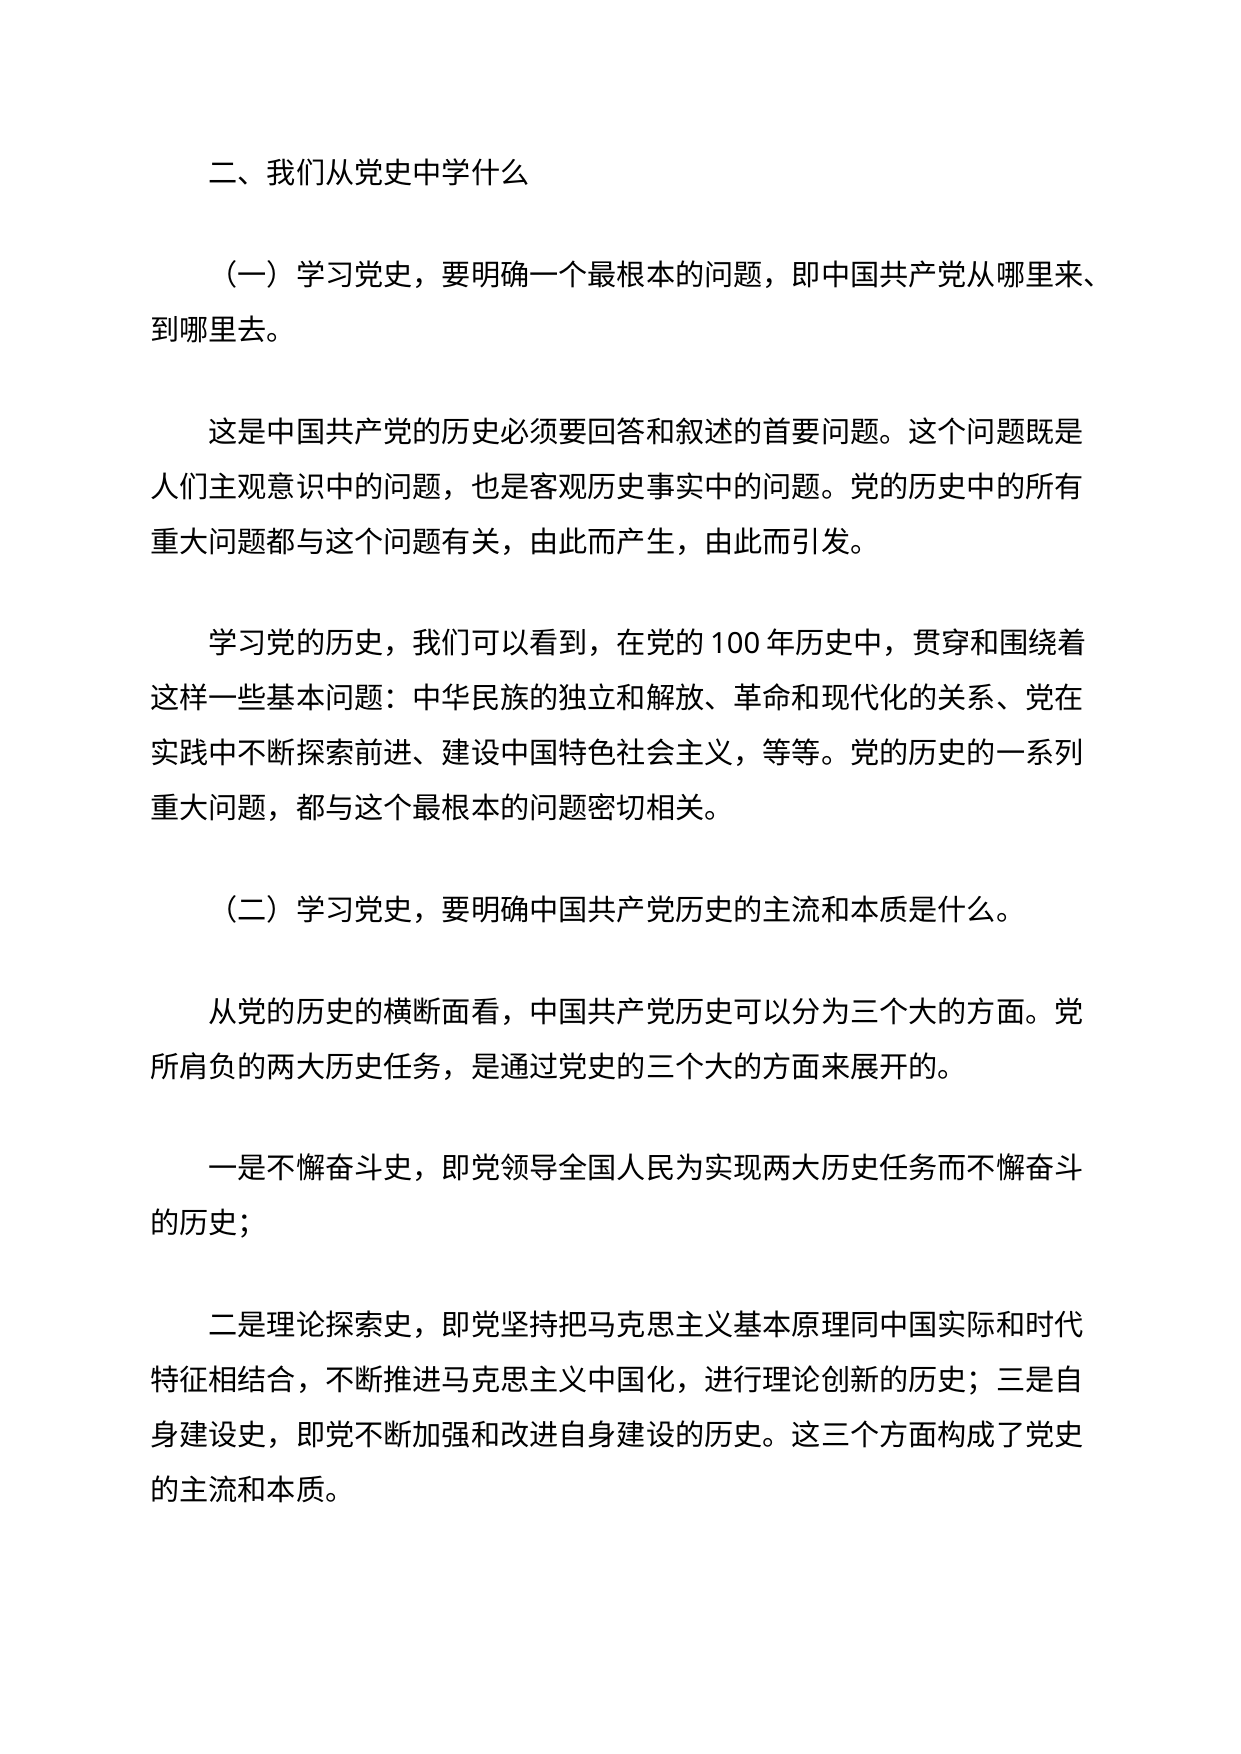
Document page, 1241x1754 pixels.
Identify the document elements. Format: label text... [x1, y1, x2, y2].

text 这是中国共产党的历史必须要回答和叙述的首要问题。这个问题既是人们主观意识中的问题，也是客观历史事实中的问题。党的历史中的所有重大问题都与这个问题有关，由此而产生，由此而引发。 [150, 408, 1090, 561]
text 学习党的历史，我们可以看到，在党的100年历史中，贯穿和围绕着这样一些基本问题：中华民族的独立和解放、革命和现代化的关系、党在实践中不断探索前进、建设中国特色社会主义，等等。党的历史的一系列重大问题，都与这个最根本的问题密切相关。 [150, 620, 1090, 827]
text 从党的历史的横断面看，中国共产党历史可以分为三个大的方面。党所肩负的两大历史任务，是通过党史的三个大的方面来展开的。 [150, 988, 1090, 1086]
text 一是不懈奋斗史，即党领导全国人民为实现两大历史任务而不懈奋斗的历史； [150, 1145, 1090, 1242]
text （一）学习党史，要明确一个最根本的问题，即中国共产党从哪里来、到哪里去。 [150, 252, 1090, 349]
text 二是理论探索史，即党坚持把马克思主义基本原理同中国实际和时代特征相结合，不断推进马克思主义中国化，进行理论创新的历史；三是自身建设史，即党不断加强和改进自身建设的历史。这三个方面构成了党史的主流和本质。 [150, 1302, 1090, 1509]
text （二）学习党史，要明确中国共产党历史的主流和本质是什么。 [150, 887, 1090, 929]
text 二、我们从党史中学什么 [150, 150, 1090, 192]
